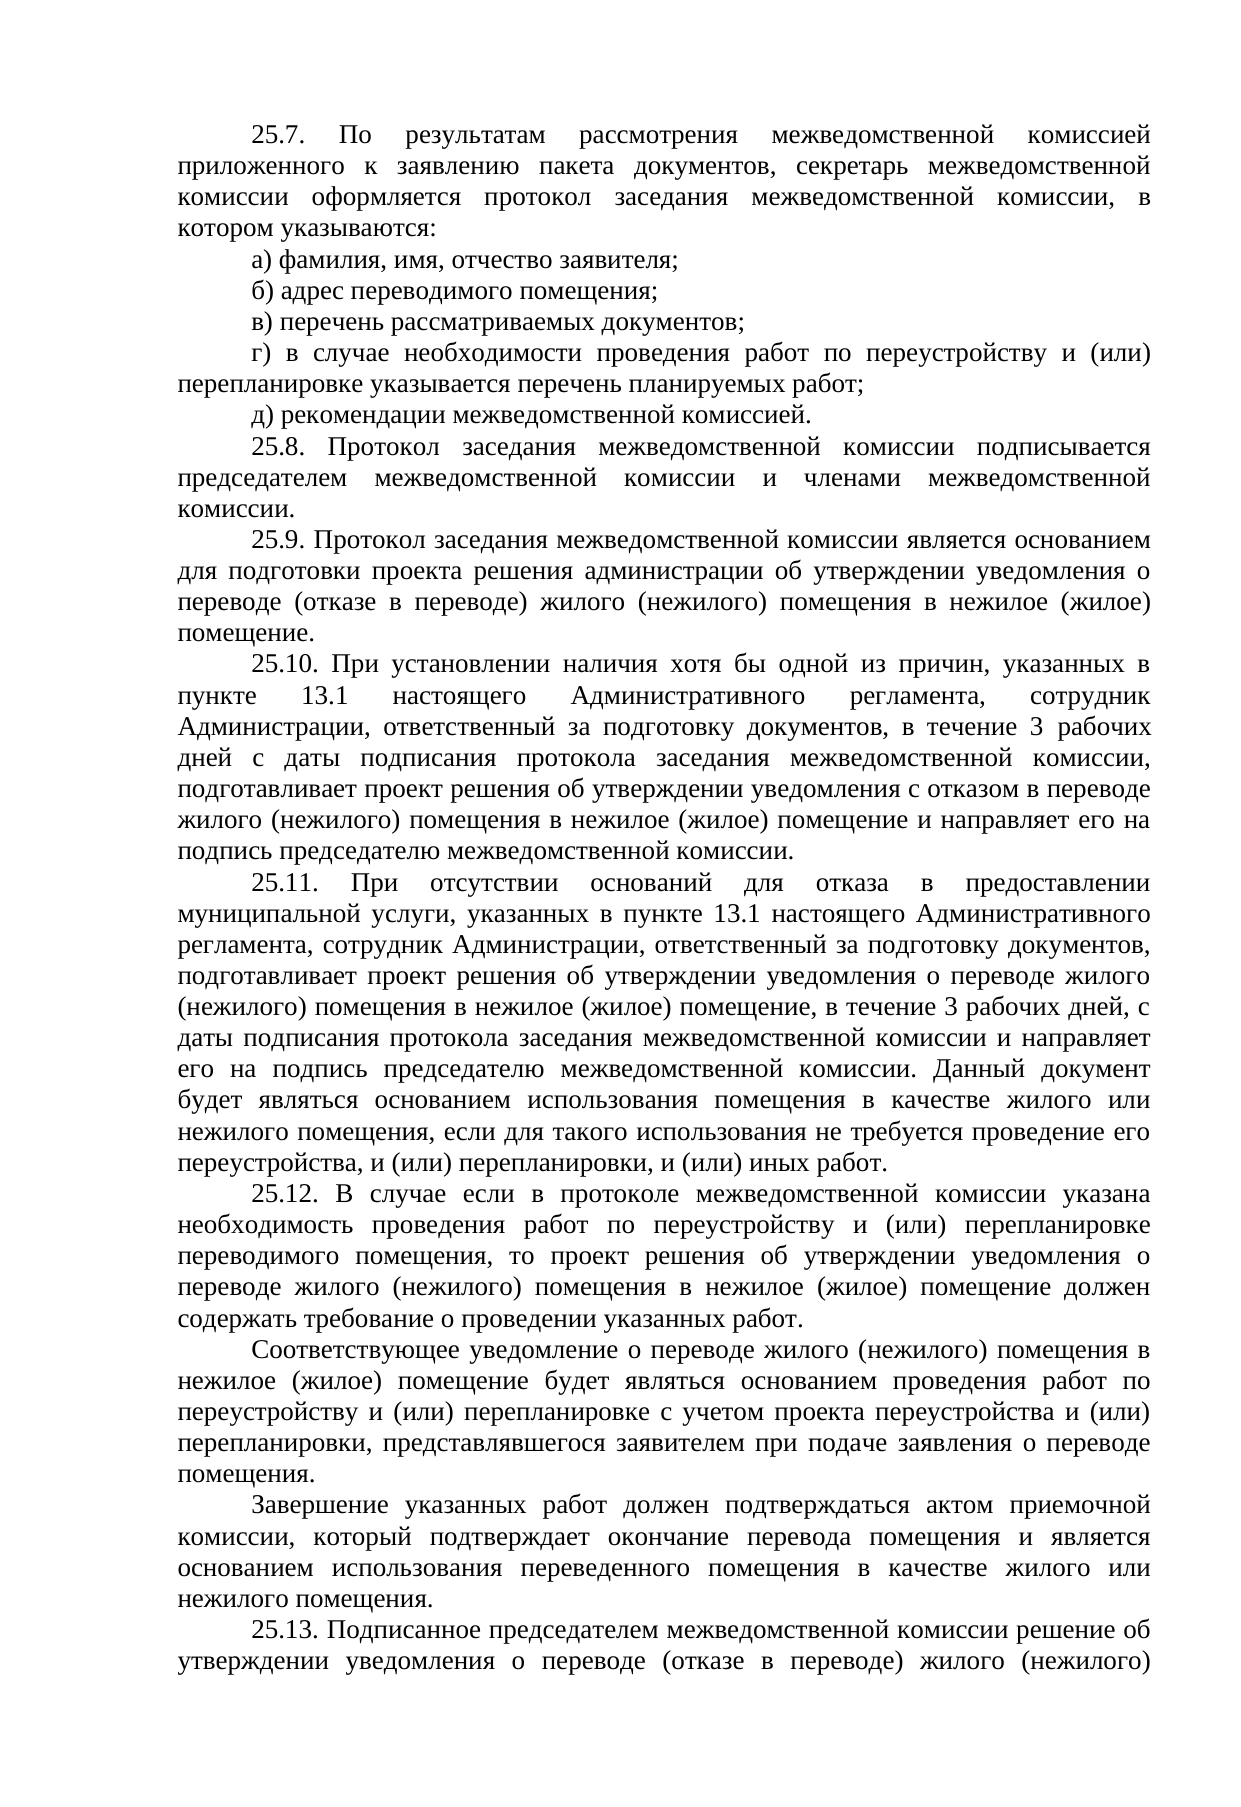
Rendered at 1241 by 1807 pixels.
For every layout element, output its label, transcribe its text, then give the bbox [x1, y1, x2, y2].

text 25.11. При отсутствии оснований для отказа в предоставлении муниципальной услуги, указанных в пункте 13.1 настоящего Административного регламента, сотрудник Администрации, ответственный за подготовку документов, подготавливает проект решения об утверждении уведомления о переводе жилого (нежилого) помещения в нежилое (жилое) помещение, в течение 3 рабочих дней, с даты подписания протокола заседания межведомственной комиссии и направляет его на подпись председателю межведомственной комиссии. Данный документ будет являться основанием использования помещения в качестве жилого или нежилого помещения, если для такого использования не требуется проведение его переустройства, и (или) перепланировки, и (или) иных работ. [177, 866, 1152, 1177]
text д) рекомендации межведомственной комиссией. [177, 398, 1152, 429]
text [177, 1613, 1152, 1675]
text 25.8. Протокол заседания межведомственной комиссии подписывается председателем межведомственной комиссии и членами межведомственной комиссии. [177, 429, 1152, 523]
text а) фамилия, имя, отчество заявителя; [177, 243, 1152, 274]
text в) перечень рассматриваемых документов; [177, 305, 1152, 336]
text Завершение указанных работ должен подтверждаться актом приемочной комиссии, который подтверждает окончание перевода помещения и является основанием использования переведенного помещения в качестве жилого или нежилого помещения. [177, 1488, 1152, 1613]
text г) в случае необходимости проведения работ по переустройству и (или) перепланировке указывается перечень планируемых работ; [177, 336, 1152, 398]
text 25.9. Протокол заседания межведомственной комиссии является основанием для подготовки проекта решения администрации об утверждении уведомления о переводе (отказе в переводе) жилого (нежилого) помещения в нежилое (жилое) помещение. [177, 523, 1152, 648]
text 25.7. По результатам рассмотрения межведомственной комиссией приложенного к заявлению пакета документов, секретарь межведомственной комиссии оформляется протокол заседания межведомственной комиссии, в котором указываются: [177, 118, 1152, 243]
text б) адрес переводимого помещения; [177, 274, 1152, 305]
text 25.12. В случае если в протоколе межведомственной комиссии указана необходимость проведения работ по переустройству и (или) перепланировке переводимого помещения, то проект решения об утверждении уведомления о переводе жилого (нежилого) помещения в нежилое (жилое) помещение должен содержать требование о проведении указанных работ. [177, 1177, 1152, 1333]
text Соответствующее уведомление о переводе жилого (нежилого) помещения в нежилое (жилое) помещение будет являться основанием проведения работ по переустройству и (или) перепланировке с учетом проекта переустройства и (или) перепланировки, представлявшегося заявителем при подаче заявления о переводе помещения. [177, 1333, 1152, 1488]
text 25.10. При установлении наличия хотя бы одной из причин, указанных в пункте 13.1 настоящего Административного регламента, сотрудник Администрации, ответственный за подготовку документов, в течение 3 рабочих дней с даты подписания протокола заседания межведомственной комиссии, подготавливает проект решения об утверждении уведомления с отказом в переводе жилого (нежилого) помещения в нежилое (жилое) помещение и направляет его на подпись председателю межведомственной комиссии. [177, 648, 1152, 866]
